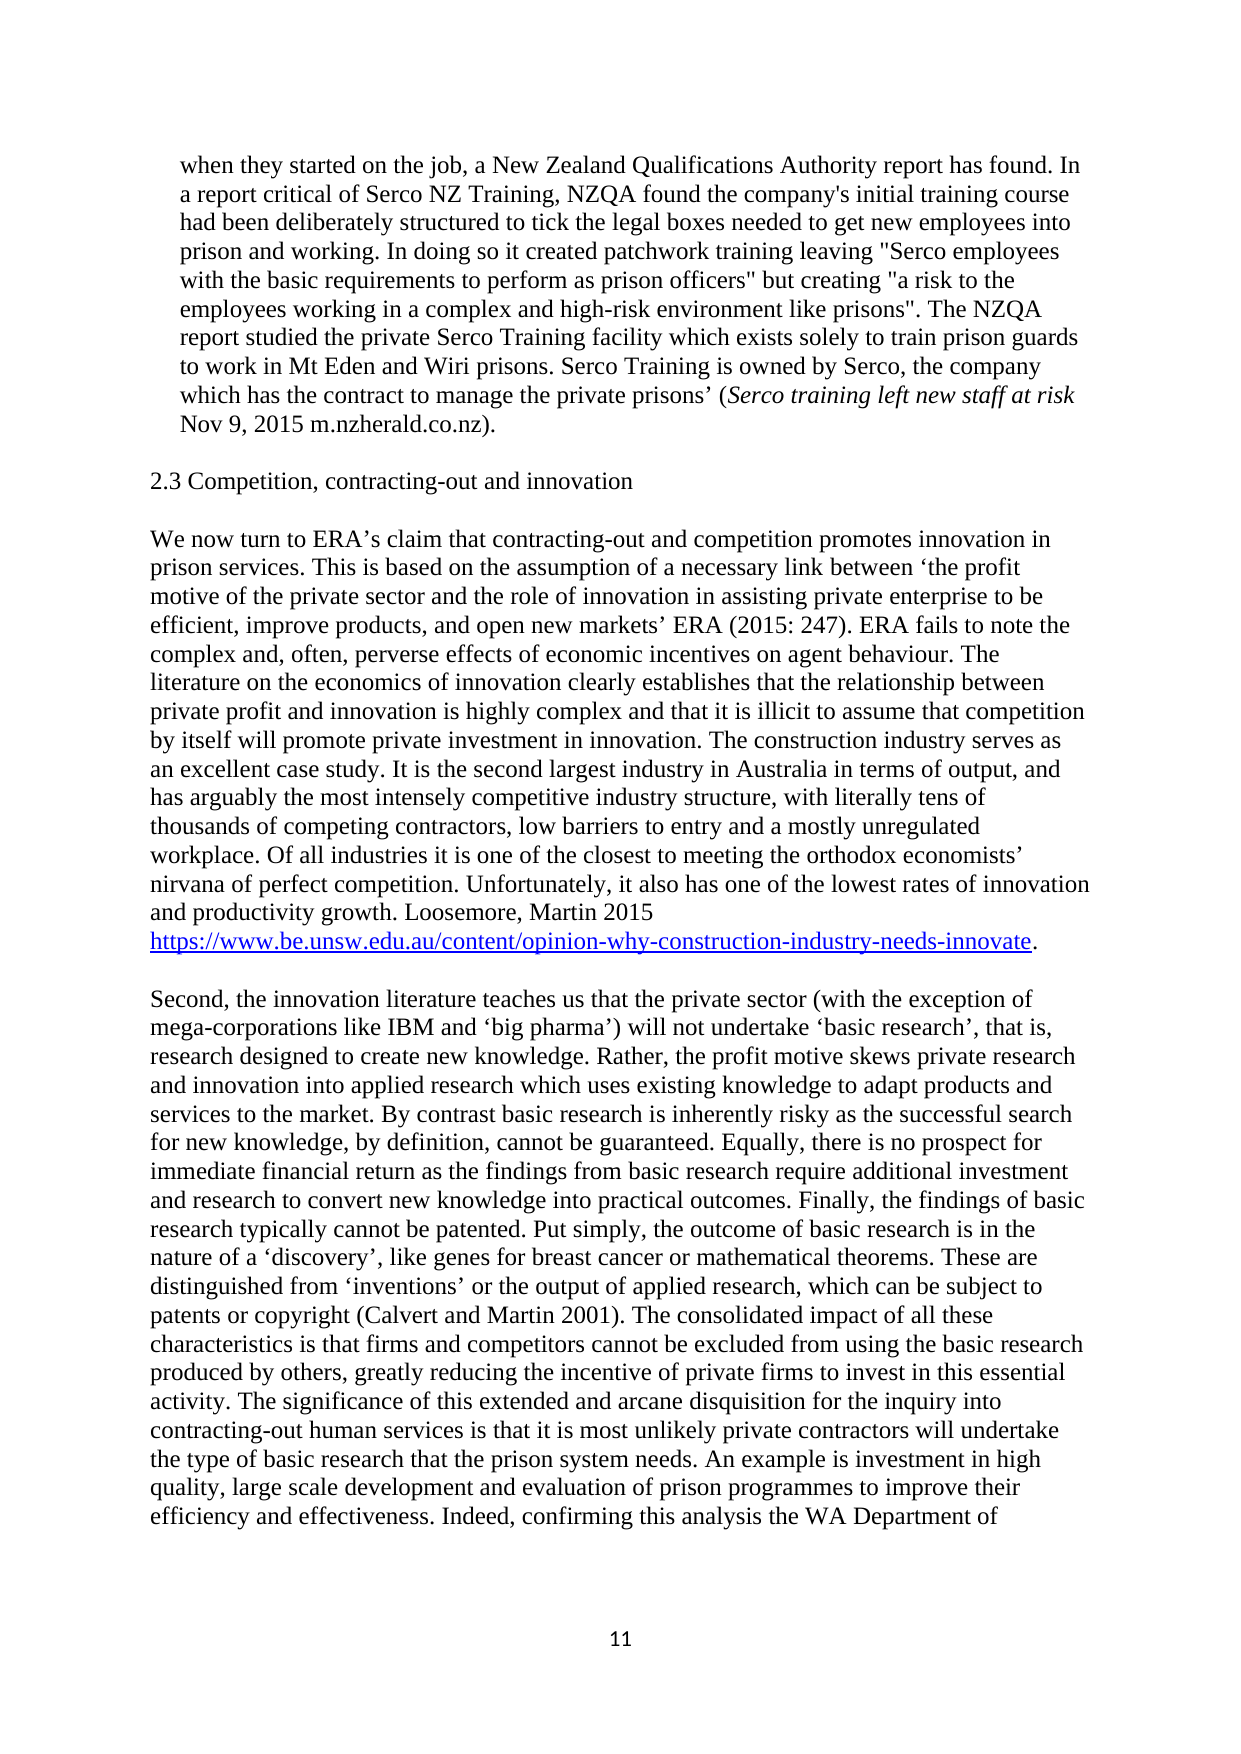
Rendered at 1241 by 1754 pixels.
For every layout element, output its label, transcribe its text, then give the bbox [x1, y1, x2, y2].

text 2.3 Competition, contracting-out and innovation [150, 466, 1090, 495]
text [150, 984, 1090, 1530]
list the possible problems for clarity and transparency that can arise from related party transactions have already been mentioned in relation to the Private Registered Training Organisation ASPAC and Acacia. Another important example is the training of prison guards for Serco’s two privately run New Zealand prisons by a Private Registered Training Organisation owned by Serco. ‘Serco became so consumed with moving as many prison guards as it could through its training school that it left its new employees at risk when they started on the job, a New Zealand Qualifications Authority report has found. In a report critical of Serco NZ Training, NZQA found the company's initial training course had been deliberately structured to tick the legal boxes needed to get new employees into prison and working. In doing so it created patchwork training leaving "Serco employees with the basic requirements to perform as prison officers" but creating "a risk to the employees working in a complex and high-risk environment like prisons". The NZQA report studied the private Serco Training facility which exists solely to train prison guards to work in Mt Eden and Wiri prisons. Serco Training is owned by Serco, the company which has the contract to manage the private prisons’ (Serco training left new staff at risk Nov 9, 2015 m.nzherald.co.nz). [150, 150, 1090, 437]
text We now turn to ERA’s claim that contracting-out and competition promotes innovation in prison services. This is based on the assumption of a necessary link between ‘the profit motive of the private sector and the role of innovation in assisting private enterprise to be efficient, improve products, and open new markets’ ERA (2015: 247). ERA fails to note the complex and, often, perverse effects of economic incentives on agent behaviour. The literature on the economics of innovation clearly establishes that the relationship between private profit and innovation is highly complex and that it is illicit to assume that competition by itself will promote private investment in innovation. The construction industry serves as an excellent case study. It is the second largest industry in Australia in terms of output, and has arguably the most intensely competitive industry structure, with literally tens of thousands of competing contractors, low barriers to entry and a mostly unregulated workplace. Of all industries it is one of the closest to meeting the orthodox economists’ nirvana of perfect competition. Unfortunately, it also has one of the lowest rates of innovation and productivity growth. Loosemore, Martin 2015 https://www.be.unsw.edu.au/content/opinion-why-construction-industry-needs-innovate. [150, 524, 1090, 955]
